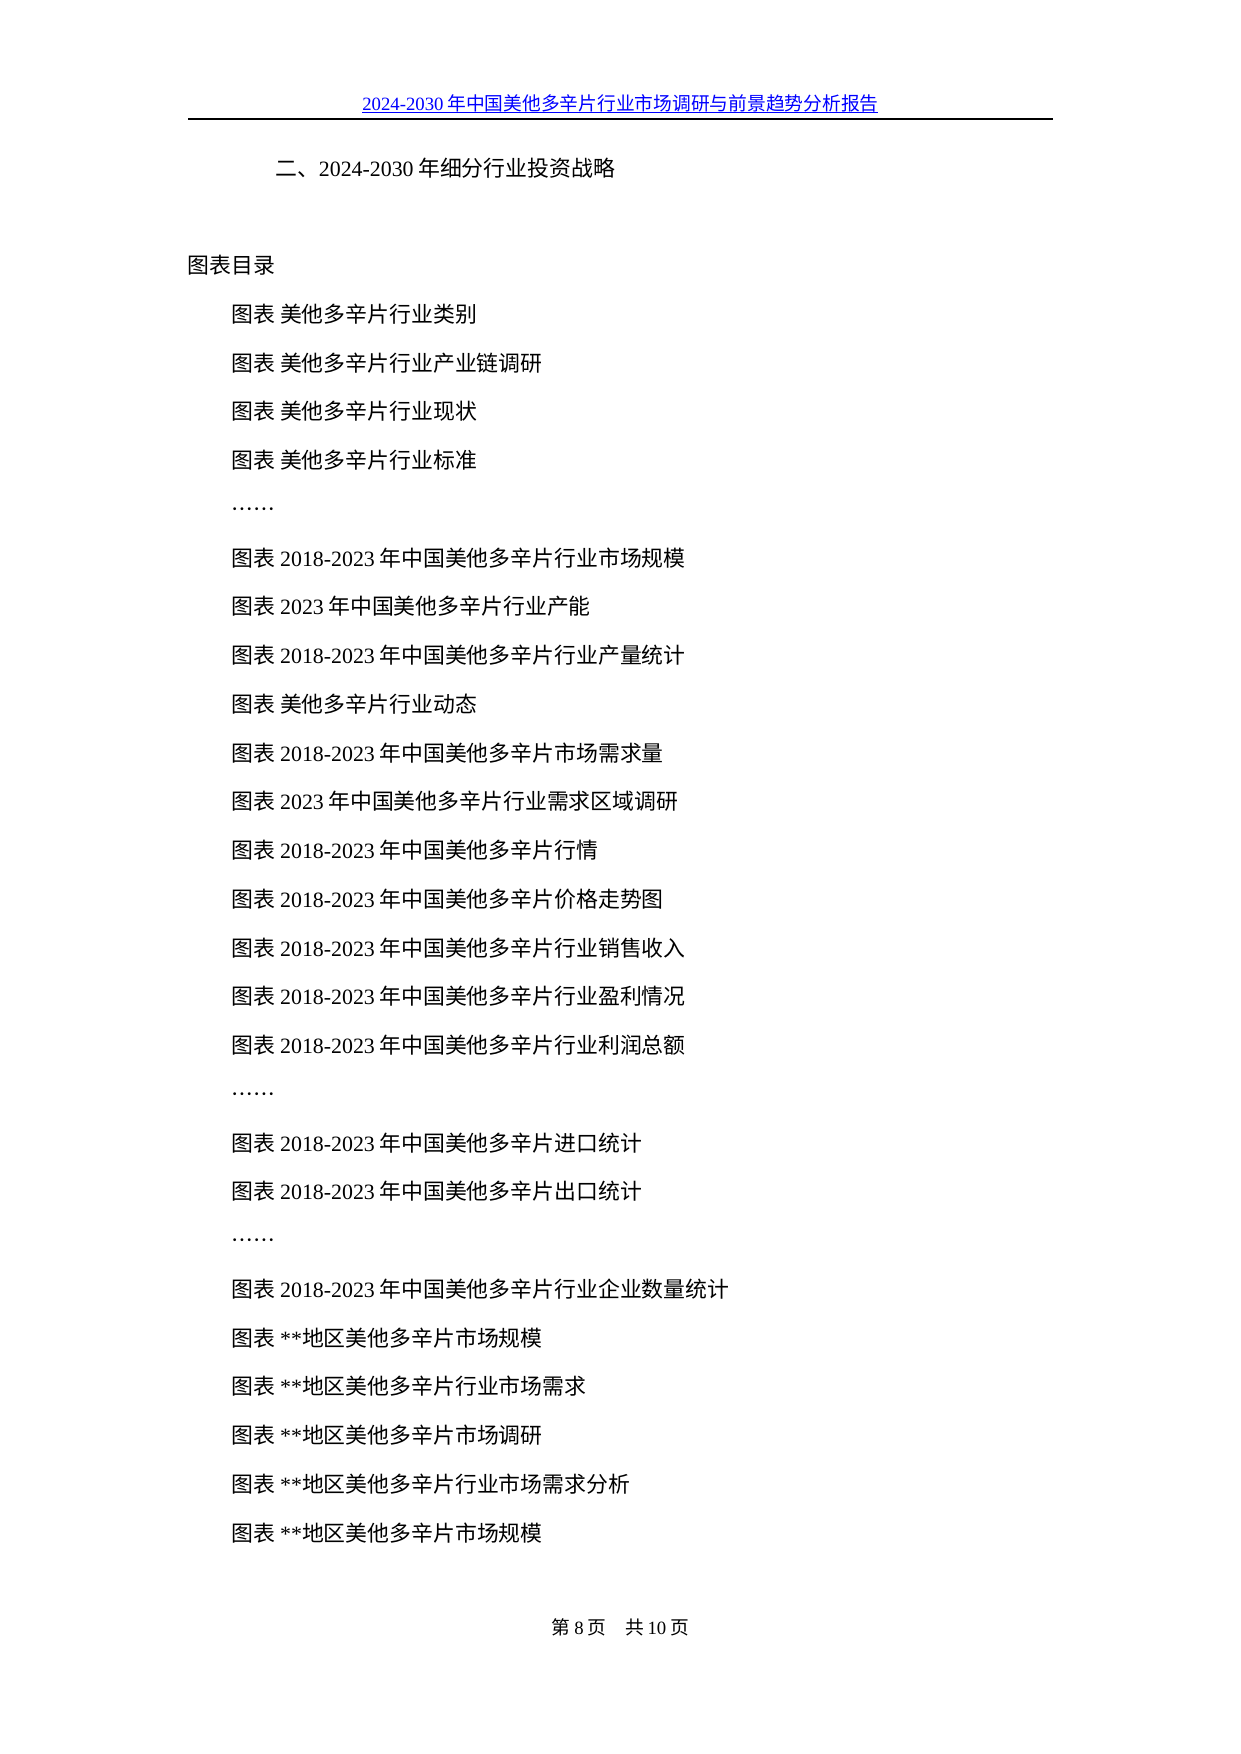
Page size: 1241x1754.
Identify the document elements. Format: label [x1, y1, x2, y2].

text [187, 150, 1053, 1548]
